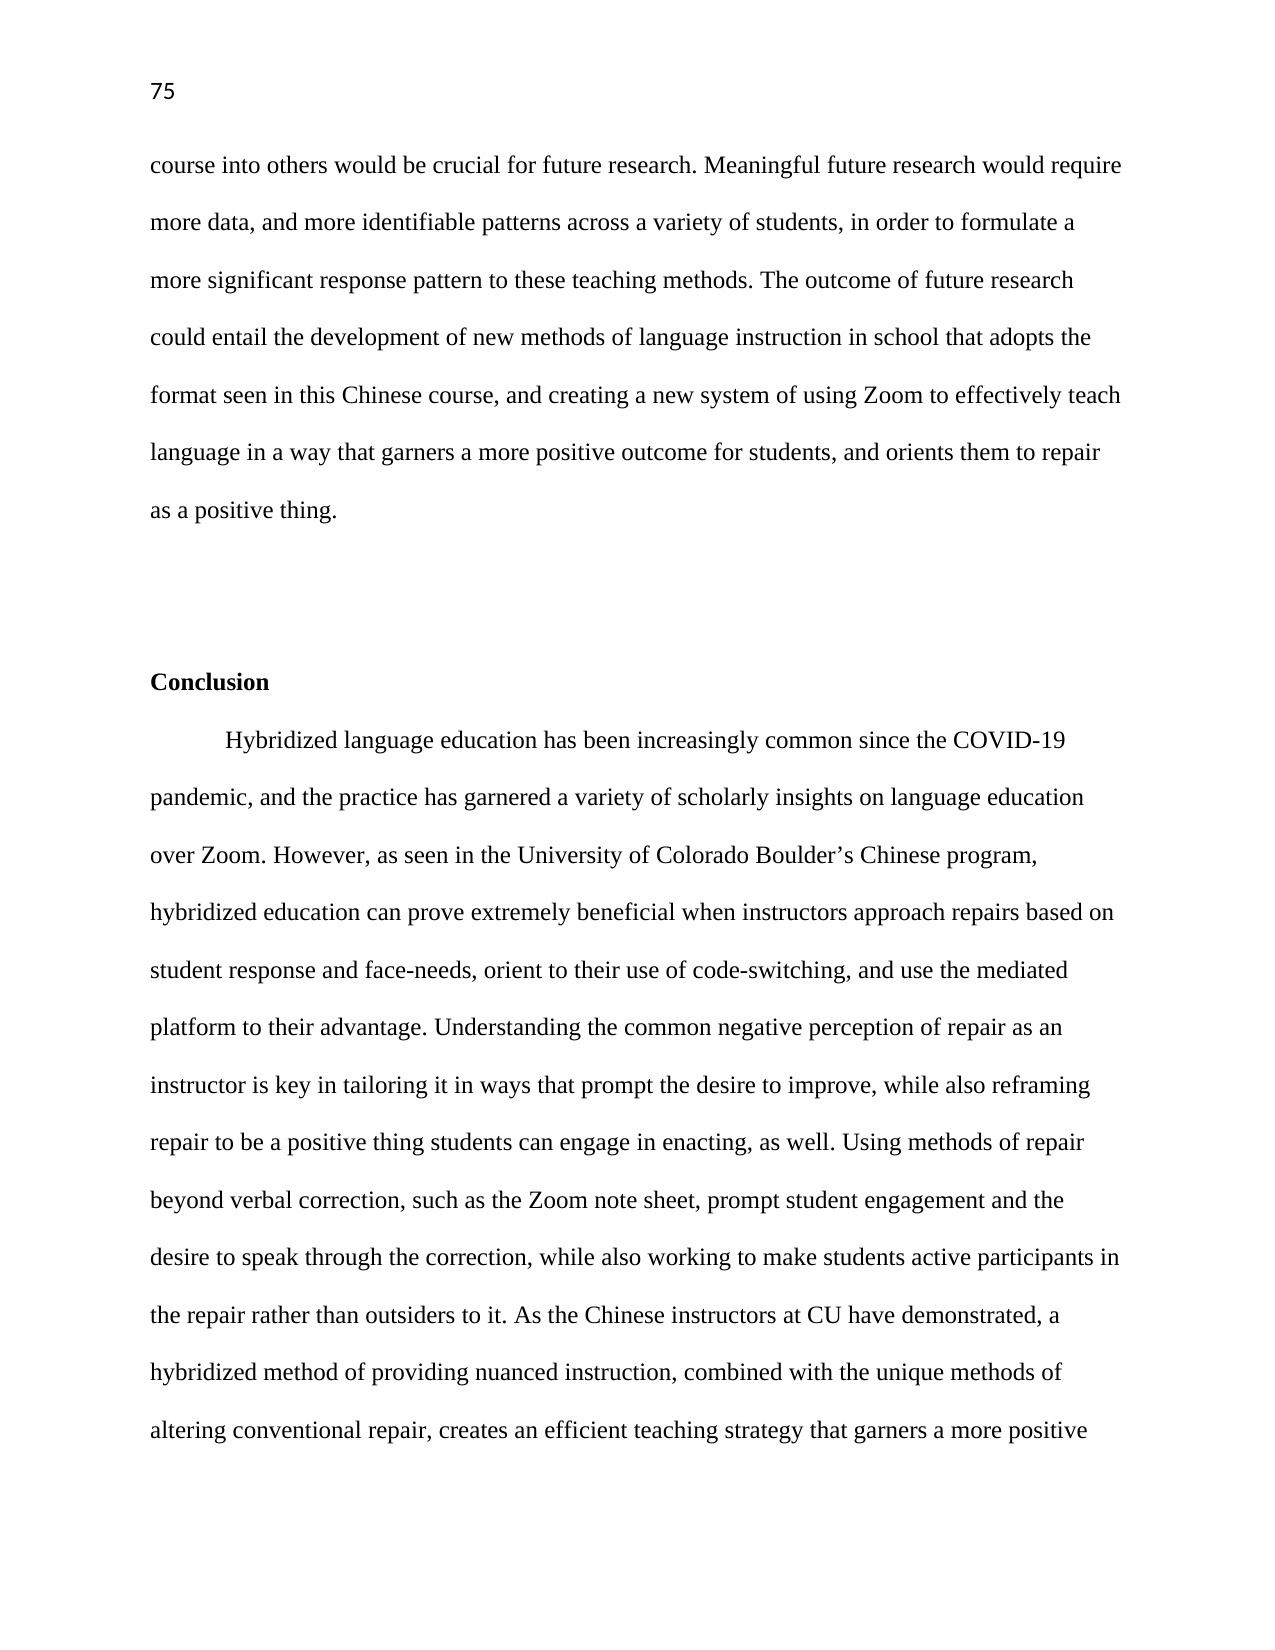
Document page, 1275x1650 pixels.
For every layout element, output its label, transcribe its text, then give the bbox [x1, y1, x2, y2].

text Conclusion [150, 667, 1125, 696]
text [150, 725, 1125, 1444]
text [150, 150, 1125, 524]
